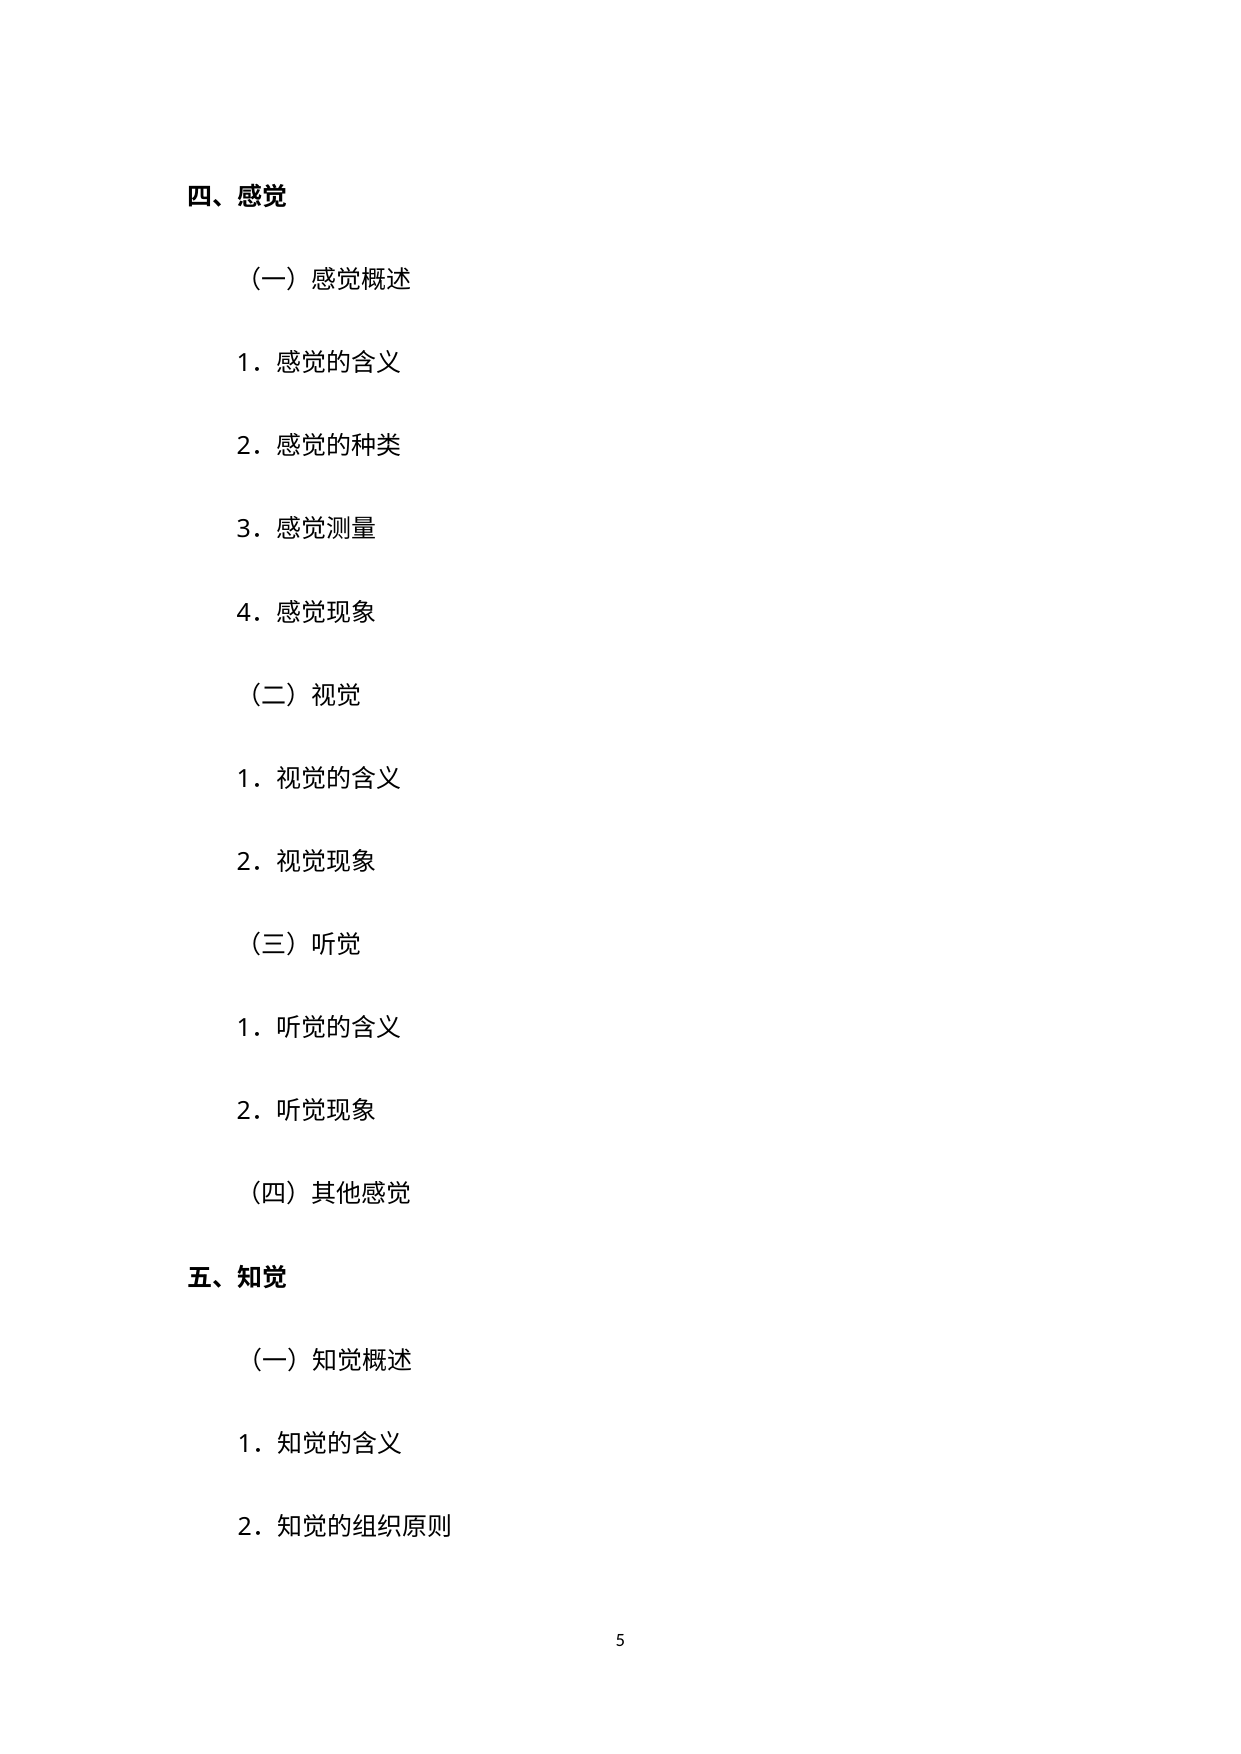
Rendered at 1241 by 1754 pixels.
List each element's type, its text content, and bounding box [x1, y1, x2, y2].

text 2．视觉现象 [187, 827, 1053, 892]
text （二）视觉 [187, 661, 1053, 726]
text 2．听觉现象 [187, 1076, 1053, 1141]
text 1．感觉的含义 [187, 328, 1053, 393]
text 四、感觉 [187, 162, 1053, 227]
text （三）听觉 [187, 910, 1053, 975]
text 五、知觉 [187, 1243, 1053, 1308]
text 1．听觉的含义 [187, 993, 1053, 1058]
text （一）知觉概述 [187, 1326, 1053, 1391]
text （一）感觉概述 [187, 245, 1053, 310]
text 2．知觉的组织原则 [187, 1492, 1053, 1557]
text 2．感觉的种类 [187, 411, 1053, 476]
text 1．视觉的含义 [187, 744, 1053, 809]
text 1．知觉的含义 [187, 1409, 1053, 1474]
text （四）其他感觉 [187, 1159, 1053, 1224]
text 4．感觉现象 [187, 578, 1053, 643]
text 3．感觉测量 [187, 494, 1053, 559]
